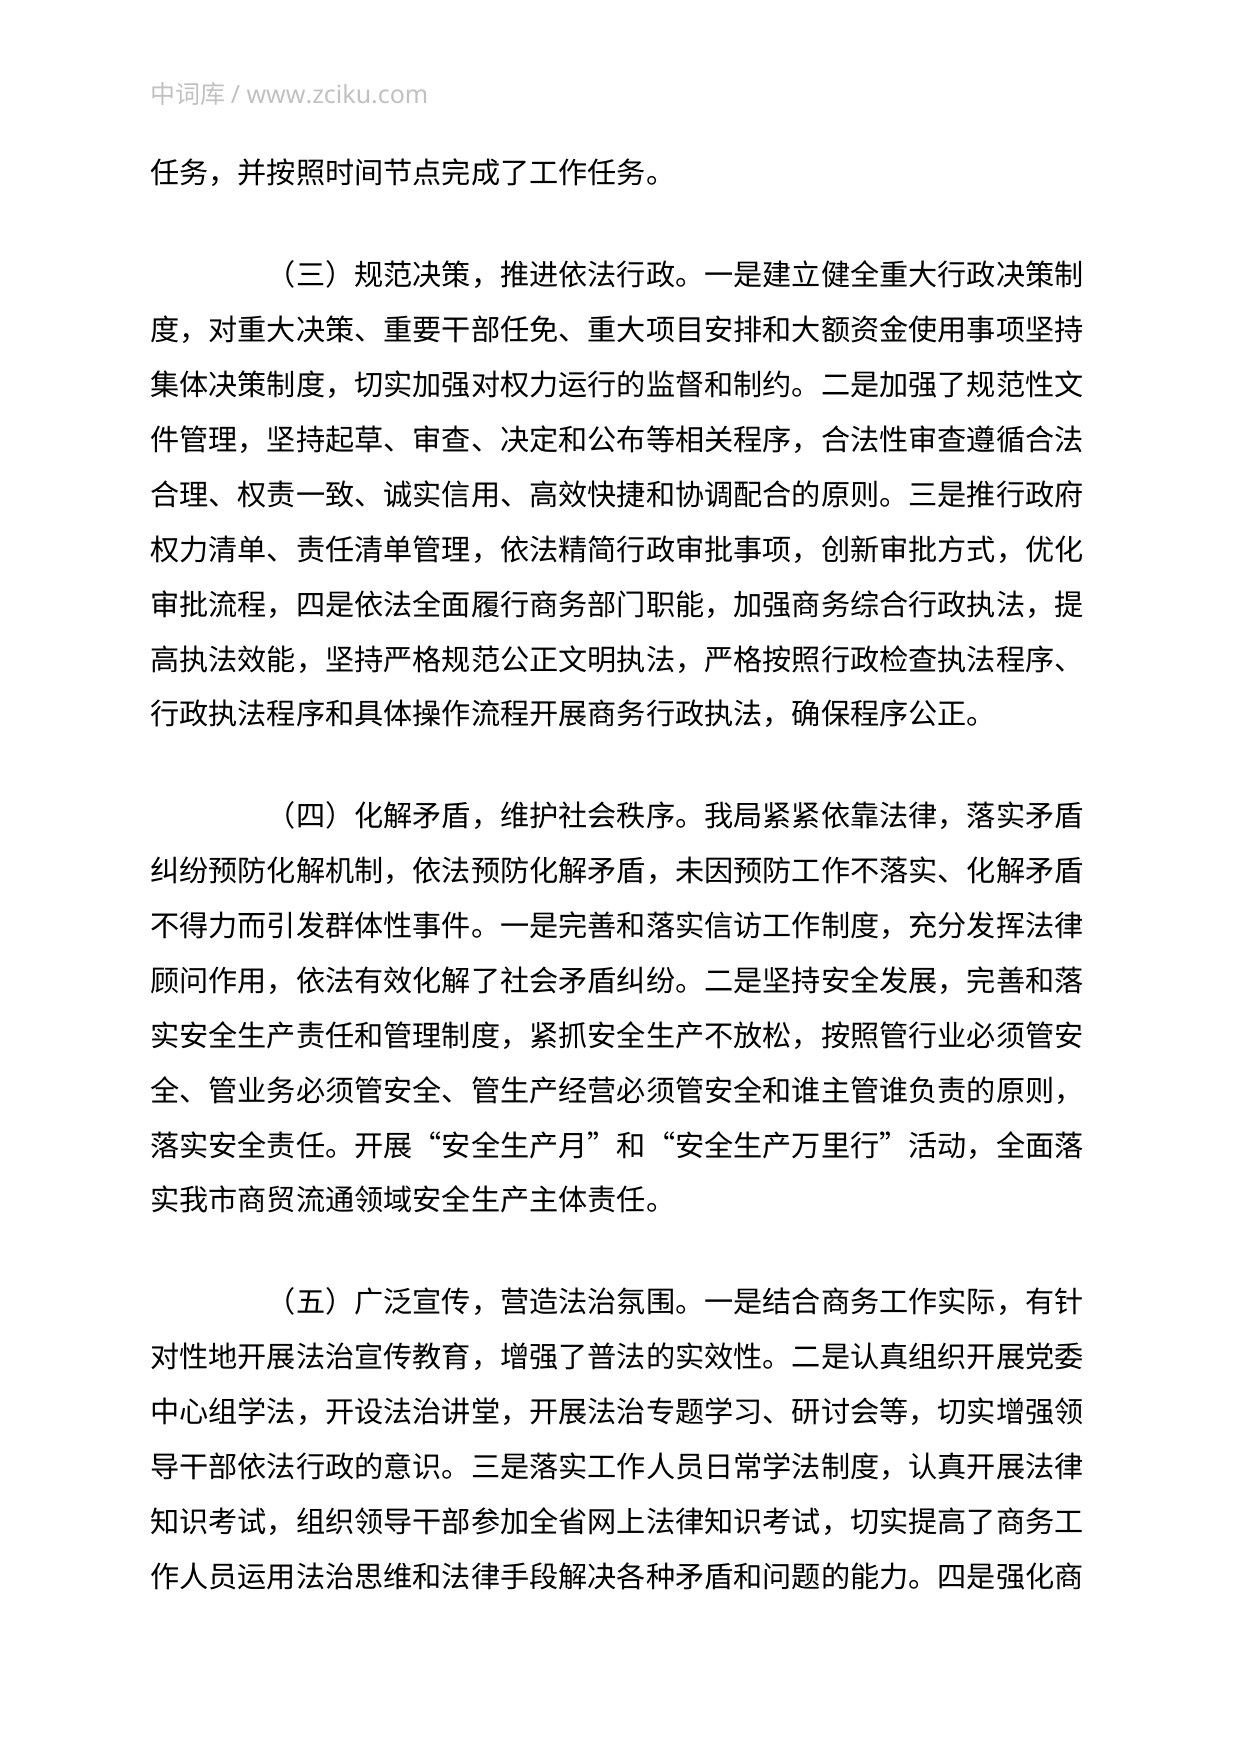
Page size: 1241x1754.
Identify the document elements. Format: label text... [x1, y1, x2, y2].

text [150, 150, 1090, 192]
text （三）规范决策，推进依法行政。一是建立健全重大行政决策制度，对重大决策、重要干部任免、重大项目安排和大额资金使用事项坚持集体决策制度，切实加强对权力运行的监督和制约。二是加强了规范性文件管理，坚持起草、审查、决定和公布等相关程序，合法性审查遵循合法合理、权责一致、诚实信用、高效快捷和协调配合的原则。三是推行政府权力清单、责任清单管理，依法精简行政审批事项，创新审批方式，优化审批流程，四是依法全面履行商务部门职能，加强商务综合行政执法，提高执法效能，坚持严格规范公正文明执法，严格按照行政检查执法程序、行政执法程序和具体操作流程开展商务行政执法，确保程序公正。 [150, 252, 1090, 733]
text （四）化解矛盾，维护社会秩序。我局紧紧依靠法律，落实矛盾纠纷预防化解机制，依法预防化解矛盾，未因预防工作不落实、化解矛盾不得力而引发群体性事件。一是完善和落实信访工作制度，充分发挥法律顾问作用，依法有效化解了社会矛盾纠纷。二是坚持安全发展，完善和落实安全生产责任和管理制度，紧抓安全生产不放松，按照管行业必须管安全、管业务必须管安全、管生产经营必须管安全和谁主管谁负责的原则，落实安全责任。开展“安全生产月”和“安全生产万里行”活动，全面落实我市商贸流通领域安全生产主体责任。 [150, 793, 1090, 1219]
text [150, 1279, 1090, 1596]
